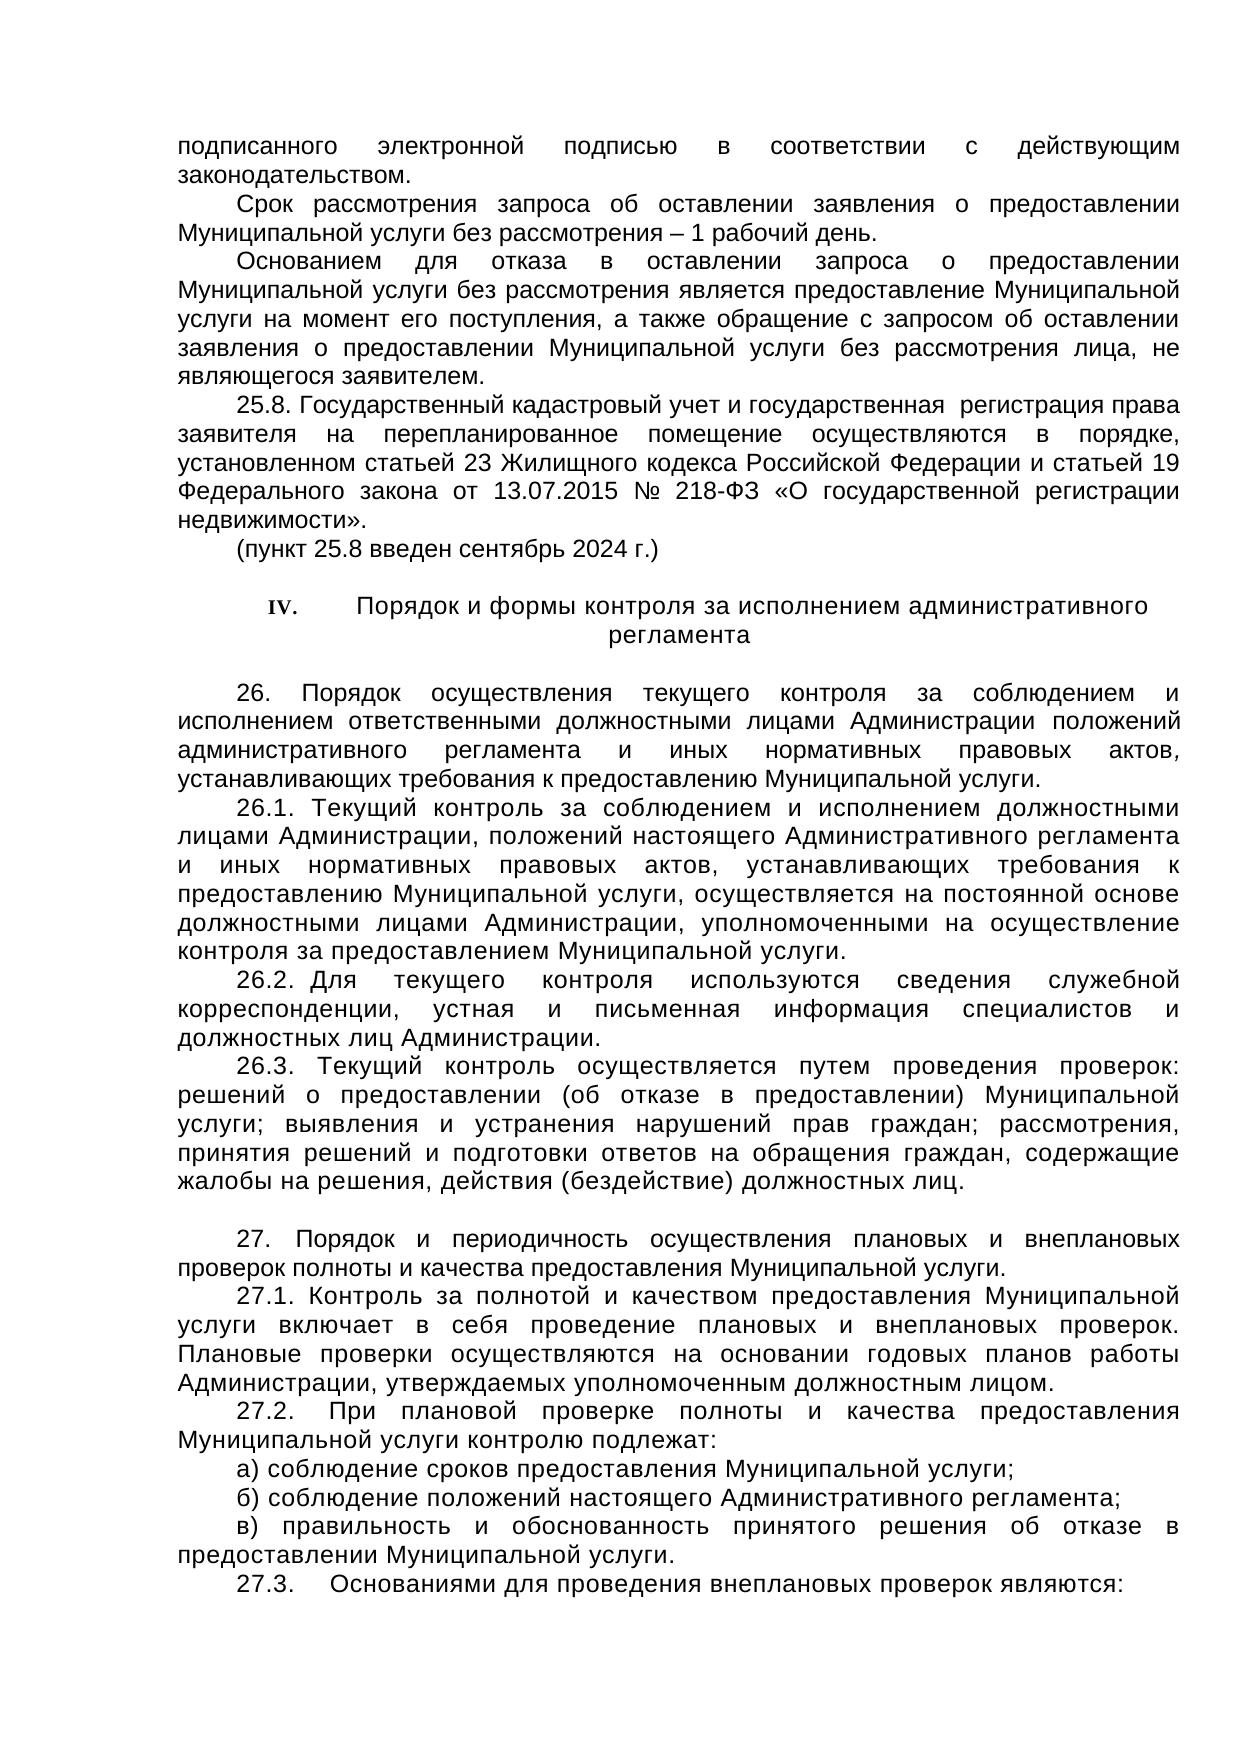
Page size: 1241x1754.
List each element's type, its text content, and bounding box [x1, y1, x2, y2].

list При плановой проверке полноты и качества предоставления Муниципальной услуги контролю подлежат: [177, 1396, 1181, 1454]
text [177, 131, 1181, 189]
text 27.1. Контроль за полнотой и качеством предоставления Муниципальной услуги включает в себя проведение плановых и внеплановых проверок. Плановые проверки осуществляются на основании годовых планов работы Администрации, утверждаемых уполномоченным должностным лицом. [177, 1281, 1181, 1396]
text 26.1. Текущий контроль за соблюдением и исполнением должностными лицами Администрации, положений настоящего Административного регламента и иных нормативных правовых актов, устанавливающих требования к предоставлению Муниципальной услуги, осуществляется на постоянной основе должностными лицами Администрации, уполномоченными на осуществление контроля за предоставлением Муниципальной услуги. [177, 793, 1181, 965]
text в) правильность и обоснованность принятого решения об отказе в предоставлении Муниципальной услуги. [177, 1511, 1181, 1569]
list Порядок и периодичность осуществления плановых и внеплановых проверок полноты и качества предоставления Муниципальной услуги. [177, 1224, 1181, 1281]
list Порядок и формы контроля за исполнением административного регламента [177, 591, 1181, 649]
text 25.8. Государственный кадастровый учет и государственная регистрация права заявителя на перепланированное помещение осуществляются в порядке, установленном статьей 23 Жилищного кодекса Российской Федерации и статьей 19 Федерального закона от 13.07.2015 № 218-ФЗ «О государственной регистрации недвижимости». [177, 390, 1181, 534]
text 26. Порядок осуществления текущего контроля за соблюдением и исполнением ответственными должностными лицами Администрации положений административного регламента и иных нормативных правовых актов, устанавливающих требования к предоставлению Муниципальной услуги. [177, 678, 1181, 793]
text (пункт 25.8 введен сентябрь 2024 г.) [177, 534, 1181, 563]
text Срок рассмотрения запроса об оставлении заявления о предоставлении Муниципальной услуги без рассмотрения – 1 рабочий день. [177, 189, 1181, 246]
text Основанием для отказа в оставлении запроса о предоставлении Муниципальной услуги без рассмотрения является предоставление Муниципальной услуги на момент его поступления, а также обращение с запросом об оставлении заявления о предоставлении Муниципальной услуги без рассмотрения лица, не являющегося заявителем. [177, 246, 1181, 390]
list Основаниями для проведения внеплановых проверок являются: [177, 1569, 1181, 1598]
text а) соблюдение сроков предоставления Муниципальной услуги; [177, 1454, 1181, 1483]
text 26.3. Текущий контроль осуществляется путем проведения проверок: решений о предоставлении (об отказе в предоставлении) Муниципальной услуги; выявления и устранения нарушений прав граждан; рассмотрения, принятия решений и подготовки ответов на обращения граждан, содержащие жалобы на решения, действия (бездействие) должностных лиц. [177, 1051, 1181, 1195]
list Для текущего контроля используются сведения служебной корреспонденции, устная и письменная информация специалистов и должностных лиц Администрации. [177, 965, 1181, 1051]
text б) соблюдение положений настоящего Административного регламента; [177, 1483, 1181, 1511]
